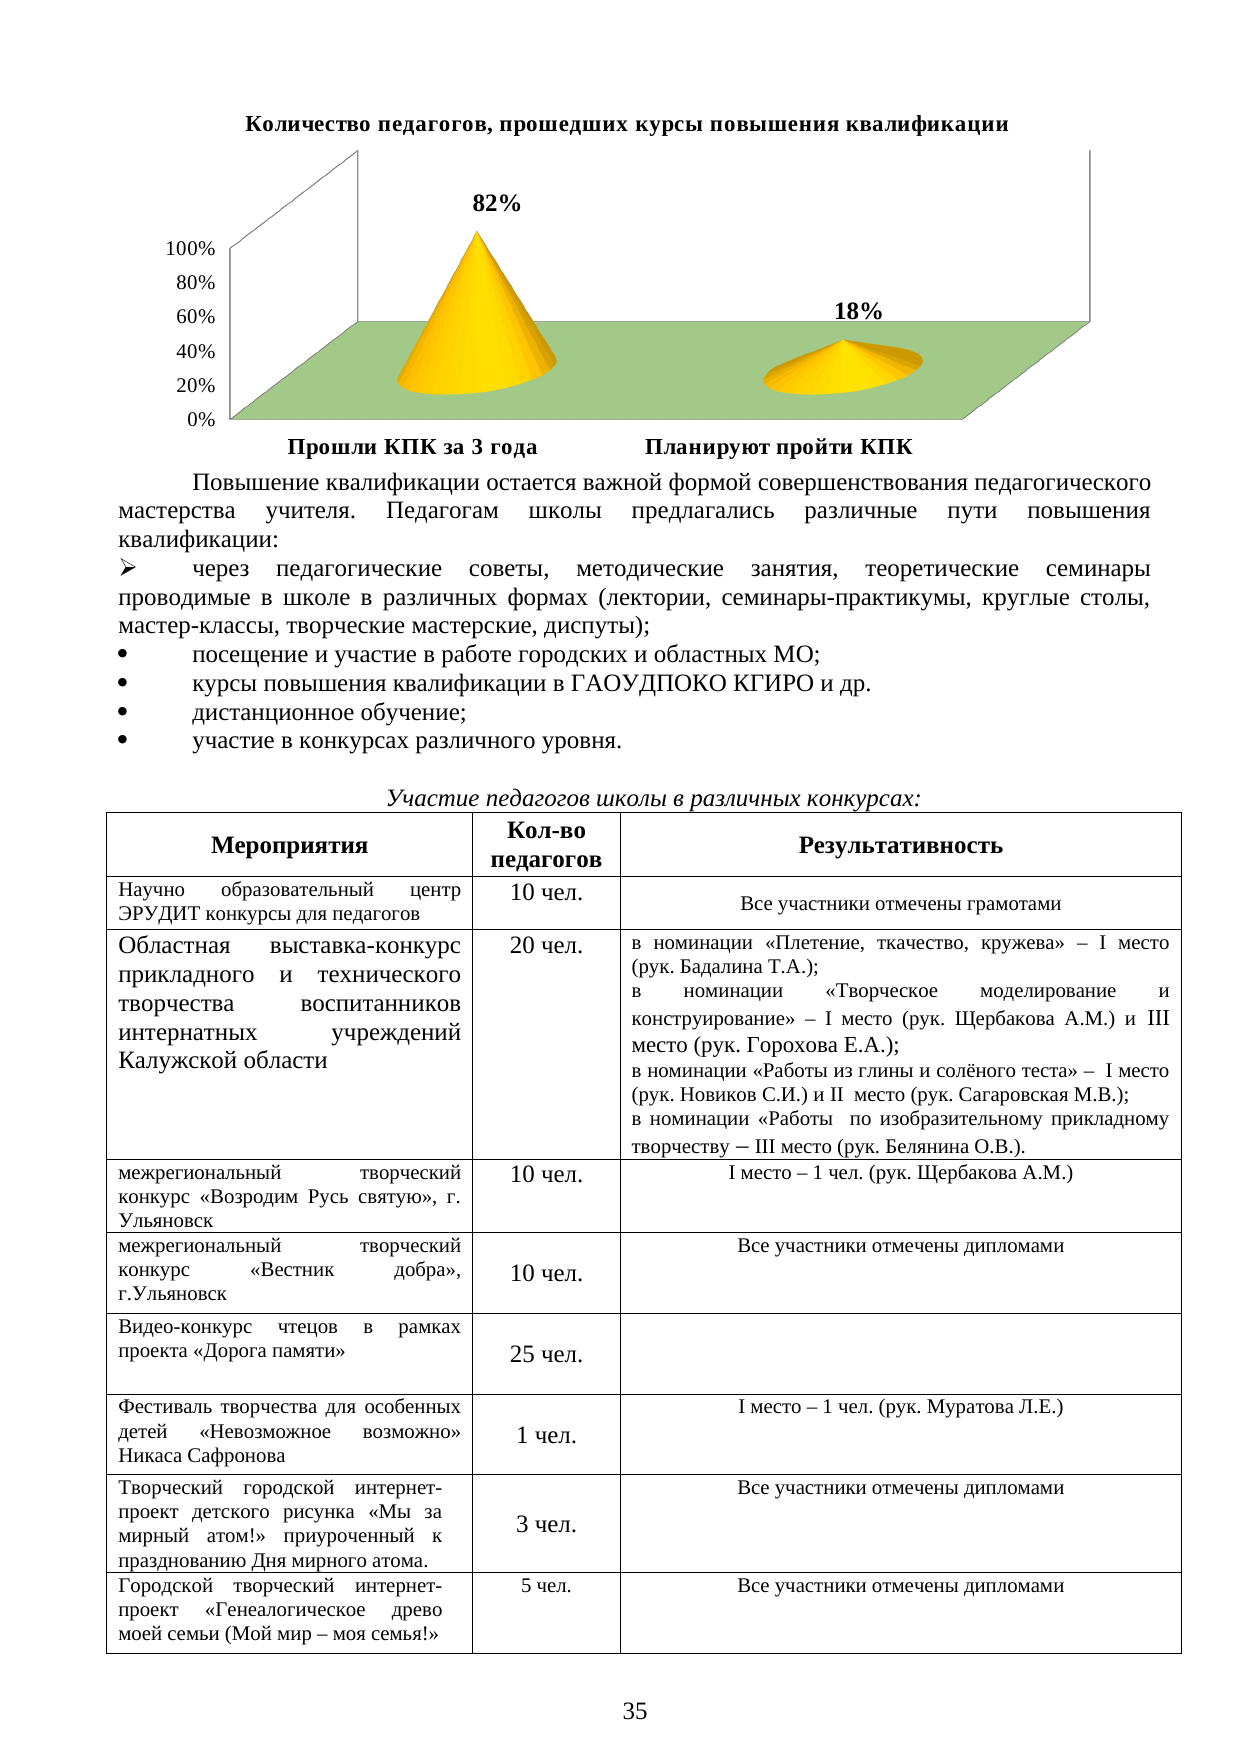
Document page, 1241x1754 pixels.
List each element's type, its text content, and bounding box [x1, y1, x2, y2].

table_cell 5 чел. [473, 1573, 620, 1652]
text Участие педагогов школы в различных конкурсах: [156, 783, 1152, 812]
table_cell 25 чел. [473, 1314, 620, 1393]
table_cell Творческий городской интернет-проект детского рисунка «Мы за мирный атом!» приуроченный к празднованию Дня мирного атома. [107, 1475, 472, 1572]
table_cell в номинации «Плетение, ткачество, кружева» – I место (рук. Бадалина Т.А.); в номинации «Творческое моделирование и конструирование» – I место (рук. Щербакова А.М.) и III место (рук. Горохова Е.А.); в номинации «Работы из глины и солёного теста» – I место (рук. Новиков С.И.) и II место (рук. Сагаровская М.В.); в номинации «Работы по изобразительному прикладному творчеству – III место (рук. Белянина О.В.). [621, 930, 1181, 1158]
list через педагогические советы, методические занятия, теоретические семинары проводимые в школе в различных формах (лектории, семинары-практикумы, круглые столы, мастер-классы, творческие мастерские, диспуты); [118, 553, 1152, 639]
table_cell Городской творческий интернет-проект «Генеалогическое древо моей семьи (Мой мир – моя семья!» [107, 1573, 472, 1652]
table_cell Научно образовательный центр ЭРУДИТ конкурсы для педагогов [107, 877, 472, 929]
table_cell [621, 1573, 1181, 1652]
table_cell 3 чел. [473, 1475, 620, 1572]
table_header Мероприятия [107, 813, 472, 876]
table_cell 20 чел. [473, 930, 620, 1158]
list дистанционное обучение; [118, 697, 1152, 726]
table_cell Все участники отмечены дипломами [621, 1475, 1181, 1572]
table_cell Областная выставка-конкурс прикладного и технического творчества воспитанников интернатных учреждений Калужской области [107, 930, 472, 1158]
table_cell Фестиваль творчества для особенных детей «Невозможное возможно» Никаса Сафронова [107, 1395, 472, 1474]
table_cell 10 чел. [473, 1160, 620, 1232]
table_cell Все участники отмечены грамотами [621, 877, 1181, 929]
table_cell Все участники отмечены дипломами [621, 1233, 1181, 1313]
table_cell I место – 1 чел. (рук. Муратова Л.Е.) [621, 1395, 1181, 1474]
table_cell [621, 1314, 1181, 1393]
table_cell 10 чел. [473, 877, 620, 929]
table_cell 1 чел. [473, 1395, 620, 1474]
list курсы повышения квалификации в ГАОУДПОКО КГИРО и др. [118, 668, 1152, 697]
table_cell 10 чел. [473, 1233, 620, 1313]
table_header Кол-во педагогов [473, 813, 620, 876]
table_cell I место – 1 чел. (рук. Щербакова А.М.) [621, 1160, 1181, 1232]
table_cell Видео-конкурс чтецов в рамках проекта «Дорога памяти» [107, 1314, 472, 1393]
table_header Результативность [621, 813, 1181, 876]
table_cell межрегиональный творческий конкурс «Вестник добра», г.Ульяновск [107, 1233, 472, 1313]
table_cell межрегиональный творческий конкурс «Возродим Русь святую», г. Ульяновск [107, 1160, 472, 1232]
text Повышение квалификации остается важной формой совершенствования педагогического мастерства учителя. Педагогам школы предлагались различные пути повышения квалификации: [118, 89, 1152, 553]
list участие в конкурсах различного уровня. [118, 726, 1152, 754]
list посещение и участие в работе городских и областных МО; [118, 639, 1152, 668]
